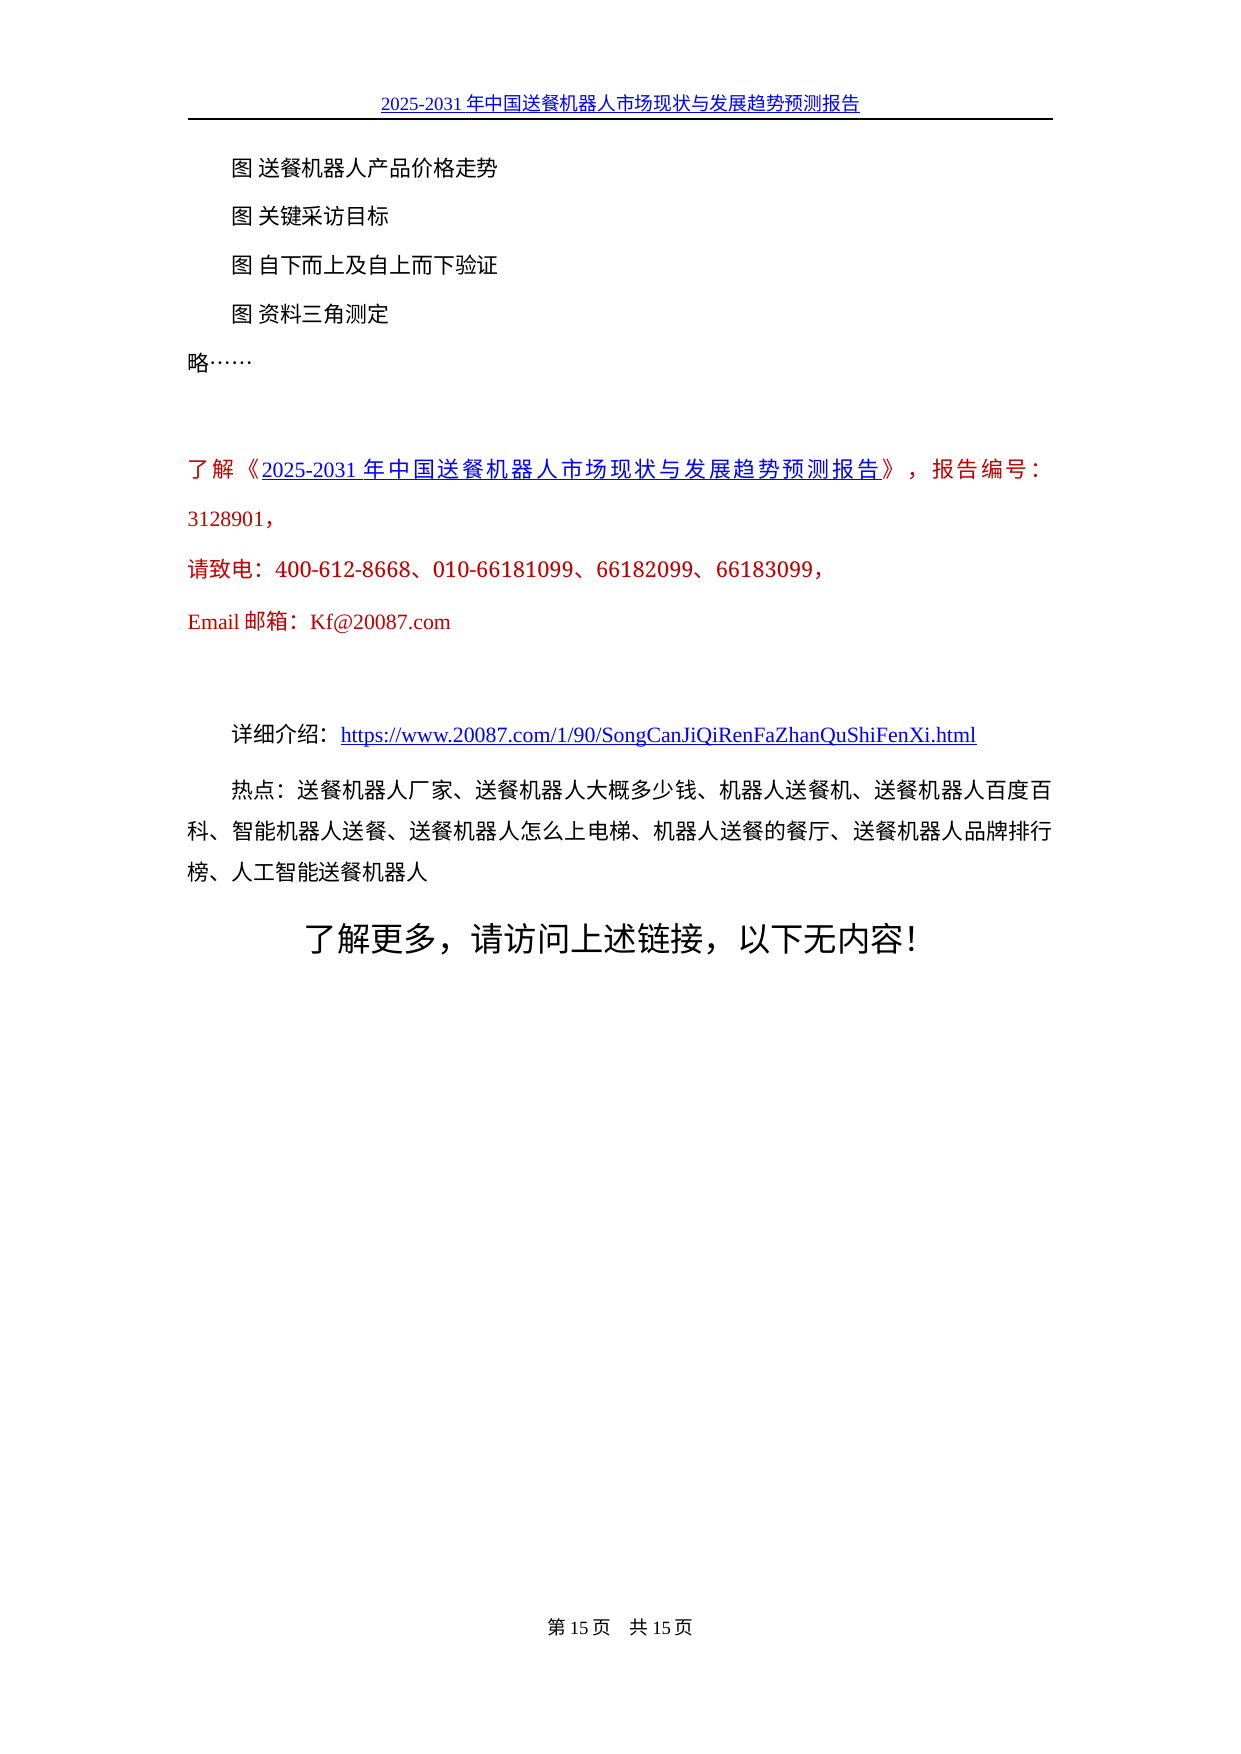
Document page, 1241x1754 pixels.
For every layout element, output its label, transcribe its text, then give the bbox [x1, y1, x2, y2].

title 了解更多，请访问上述链接，以下无内容！ [187, 904, 1053, 969]
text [187, 150, 1053, 378]
text 了解《2025-2031年中国送餐机器人市场现状与发展趋势预测报告》，报告编号：3128901， [187, 452, 1053, 533]
text 详细介绍：https://www.20087.com/1/90/SongCanJiQiRenFaZhanQuShiFenXi.html [187, 716, 1053, 749]
text Email邮箱：Kf@20087.com [187, 603, 1053, 636]
text 请致电：400-612-8668、010-66181099、66182099、66183099， [187, 552, 1053, 584]
text 热点：送餐机器人厂家、送餐机器人大概多少钱、机器人送餐机、送餐机器人百度百科、智能机器人送餐、送餐机器人怎么上电梯、机器人送餐的餐厅、送餐机器人品牌排行榜、人工智能送餐机器人 [187, 773, 1053, 887]
